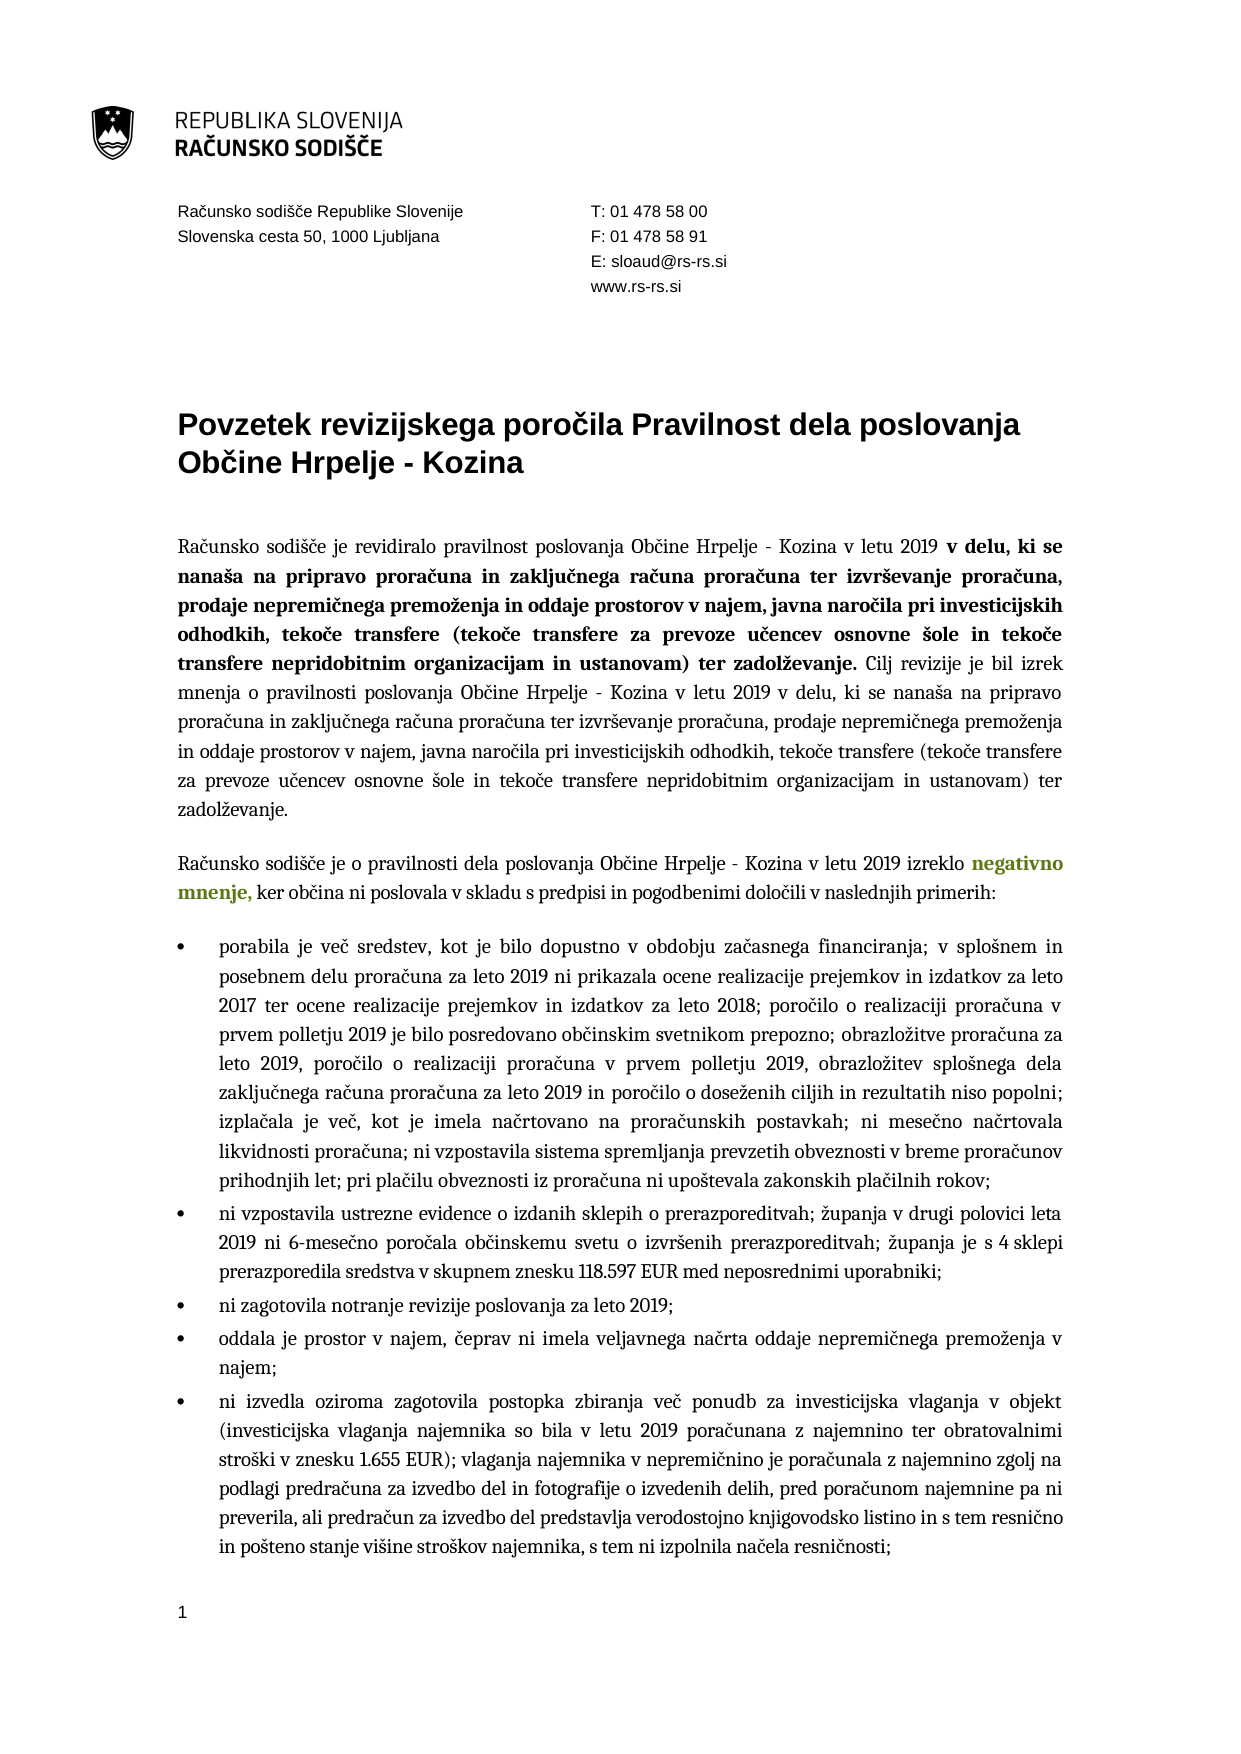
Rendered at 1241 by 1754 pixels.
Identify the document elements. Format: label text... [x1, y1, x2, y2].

text ni izvedla oziroma zagotovila postopka zbiranja več ponudb za investicijska vlaganja v objekt (investicijska vlaganja najemnika so bila v letu 2019 poračunana z najemnino ter obratovalnimi stroški v znesku 1.655 EUR); vlaganja najemnika v nepremičnino je poračunala z najemnino zgolj na podlagi predračuna za izvedbo del in fotografije o izvedenih delih, pred poračunom najemnine pa ni preverila, ali predračun za izvedbo del predstavlja verodostojno knjigovodsko listino in s tem resnično in pošteno stanje višine stroškov najemnika, s tem ni izpolnila načela resničnosti; [177, 1385, 1063, 1560]
text oddala je prostor v najem, čeprav ni imela veljavnega načrta oddaje nepremičnega premoženja v najem; [177, 1322, 1063, 1381]
text Računsko sodišče je o pravilnosti dela poslovanja Občine Hrpelje - Kozina v letu 2019 izreklo negativno mnenje, ker občina ni poslovala v skladu s predpisi in pogodbenimi določili v naslednjih primerih: [177, 847, 1063, 906]
text Povzetek revizijskega poročila Pravilnost dela poslovanja Občine Hrpelje - Kozina [177, 406, 1063, 481]
text Računsko sodišče je revidiralo pravilnost poslovanja Občine Hrpelje - Kozina v letu 2019 v delu, ki se nanaša na pripravo proračuna in zaključnega računa proračuna ter izvrševanje proračuna, prodaje nepremičnega premoženja in oddaje prostorov v najem, javna naročila pri investicijskih odhodkih, tekoče transfere (tekoče transfere za prevoze učencev osnovne šole in tekoče transfere nepridobitnim organizacijam in ustanovam) ter zadolževanje. Cilj revizije je bil izrek mnenja o pravilnosti poslovanja Občine Hrpelje - Kozina v letu 2019 v delu, ki se nanaša na pripravo proračuna in zaključnega računa proračuna ter izvrševanje proračuna, prodaje nepremičnega premoženja in oddaje prostorov v najem, javna naročila pri investicijskih odhodkih, tekoče transfere (tekoče transfere za prevoze učencev osnovne šole in tekoče transfere nepridobitnim organizacijam in ustanovam) ter zadolževanje. [177, 531, 1063, 822]
text ni zagotovila notranje revizije poslovanja za leto 2019; [177, 1289, 1063, 1318]
text porabila je več sredstev, kot je bilo dopustno v obdobju začasnega financiranja; v splošnem in posebnem delu proračuna za leto 2019 ni prikazala ocene realizacije prejemkov in izdatkov za leto 2017 ter ocene realizacije prejemkov in izdatkov za leto 2018; poročilo o realizaciji proračuna v prvem polletju 2019 je bilo posredovano občinskim svetnikom prepozno; obrazložitve proračuna za leto 2019, poročilo o realizaciji proračuna v prvem polletju 2019, obrazložitev splošnega dela zaključnega računa proračuna za leto 2019 in poročilo o doseženih ciljih in rezultatih niso popolni; izplačala je več, kot je imela načrtovano na proračunskih postavkah; ni mesečno načrtovala likvidnosti proračuna; ni vzpostavila sistema spremljanja prevzetih obveznosti v breme proračunov prihodnjih let; pri plačilu obveznosti iz proračuna ni upoštevala zakonskih plačilnih rokov; [177, 931, 1063, 1193]
picture [91, 106, 403, 160]
text ni vzpostavila ustrezne evidence o izdanih sklepih o prerazporeditvah; županja v drugi polovici leta 2019 ni 6-mesečno poročala občinskemu svetu o izvršenih prerazporeditvah; županja je s 4 sklepi prerazporedila sredstva v skupnem znesku 118.597 EUR med neposrednimi uporabniki; [177, 1197, 1063, 1285]
